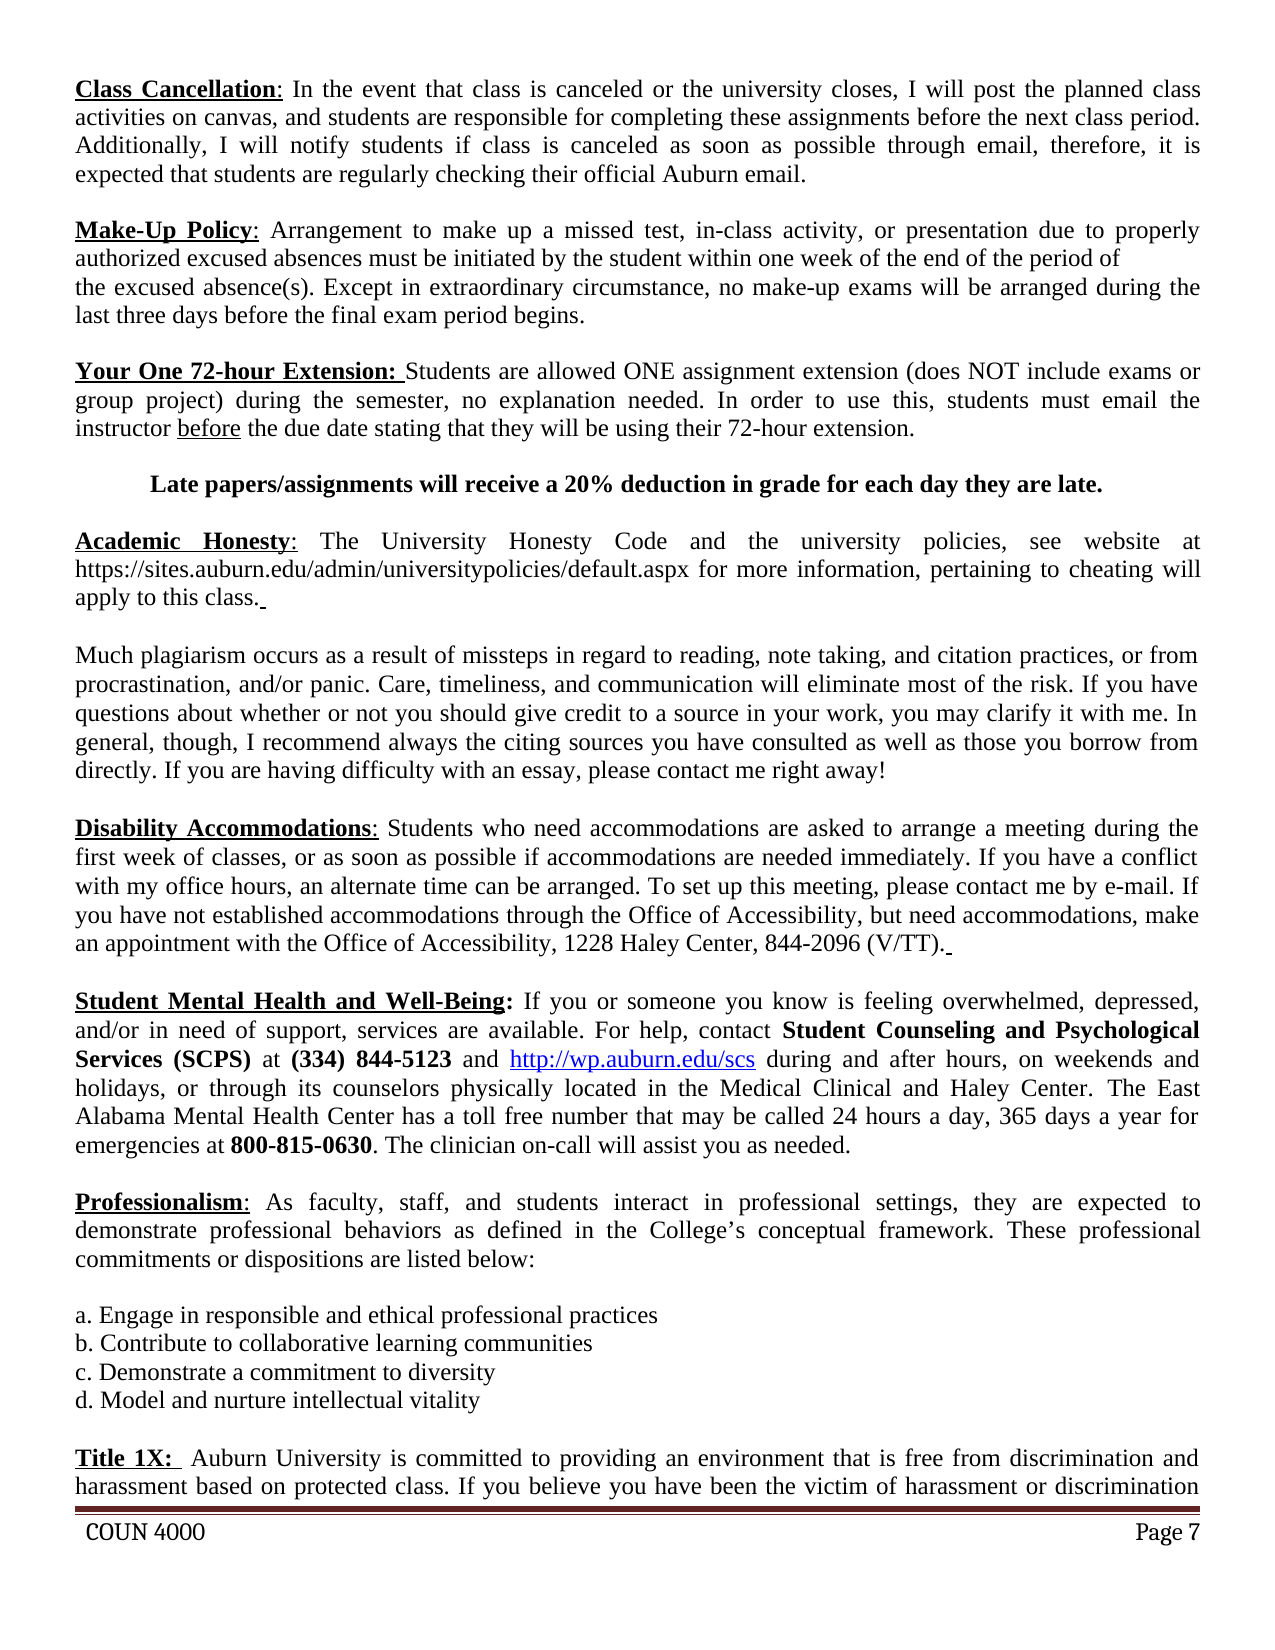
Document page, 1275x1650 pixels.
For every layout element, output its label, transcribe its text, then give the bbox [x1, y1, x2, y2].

text Class Cancellation: In the event that class is canceled or the university closes, I will post the planned class activities on canvas, and students are responsible for completing these assignments before the next class period. Additionally, I will notify students if class is canceled as soon as possible through email, therefore, it is expected that students are regularly checking their official Auburn email. [75, 75, 1202, 188]
text Disability Accommodations: Students who need accommodations are asked to arrange a meeting during the first week of classes, or as soon as possible if accommodations are needed immediately. If you have a conflict with my office hours, an alternate time can be arranged. To set up this meeting, please contact me by e-mail. If you have not established accommodations through the Office of Accessibility, but need accommodations, make an appointment with the Office of Accessibility, 1228 Haley Center, 844-2096 (V/TT). [75, 813, 1200, 957]
text Student Mental Health and Well-Being: If you or someone you know is feeling overwhelmed, depressed, and/or in need of support, services are available. For help, contact Student Counseling and Psychological Services (SCPS) at (334) 844-5123 and http://wp.auburn.edu/scs during and after hours, on weekends and holidays, or through its counselors physically located in the Medical Clinical and Haley Center. The East Alabama Mental Health Center has a toll free number that may be called 24 hours a day, 365 days a year for emergencies at 800-815-0630. The clinician on-call will assist you as needed. [75, 986, 1200, 1159]
text c. Demonstrate a commitment to diversity [75, 1357, 1202, 1386]
text Much plagiarism occurs as a result of missteps in regard to reading, note taking, and citation practices, or from procrastination, and/or panic. Care, timeliness, and communication will eliminate most of the risk. If you have questions about whether or not you should give credit to a source in your work, you may clarify it with me. In general, though, I recommend always the citing sources you have consulted as well as those you borrow from directly. If you are having difficulty with an essay, please contact me right away! [75, 641, 1200, 784]
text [75, 1443, 1200, 1500]
text Academic Honesty: The University Honesty Code and the university policies, see website at https://sites.auburn.edu/admin/universitypolicies/default.aspx for more information, pertaining to cheating will apply to this class. [75, 527, 1202, 611]
text Professionalism: As faculty, staff, and students interact in professional settings, they are expected to demonstrate professional behaviors as defined in the College’s conceptual framework. These professional commitments or dispositions are listed below: [75, 1188, 1202, 1273]
text b. Contribute to collaborative learning communities [75, 1329, 1202, 1357]
text Your One 72-hour Extension: Students are allowed ONE assignment extension (does NOT include exams or group project) during the semester, no explanation needed. In order to use this, students must email the instructor before the due date stating that they will be using their 72-hour extension. [75, 357, 1202, 442]
text the excused absence(s). Except in extraordinary circumstance, no make-up exams will be arranged during the last three days before the final exam period begins. [75, 273, 1202, 329]
text d. Model and nurture intellectual vitality [75, 1386, 1202, 1414]
text Late papers/assignments will receive a 20% deduction in grade for each day they are late. [150, 470, 1202, 498]
text Make-Up Policy: Arrangement to make up a missed test, in-class activity, or presentation due to properly authorized excused absences must be initiated by the student within one week of the end of the period of [75, 216, 1202, 273]
text a. Engage in responsible and ethical professional practices [75, 1301, 1202, 1329]
